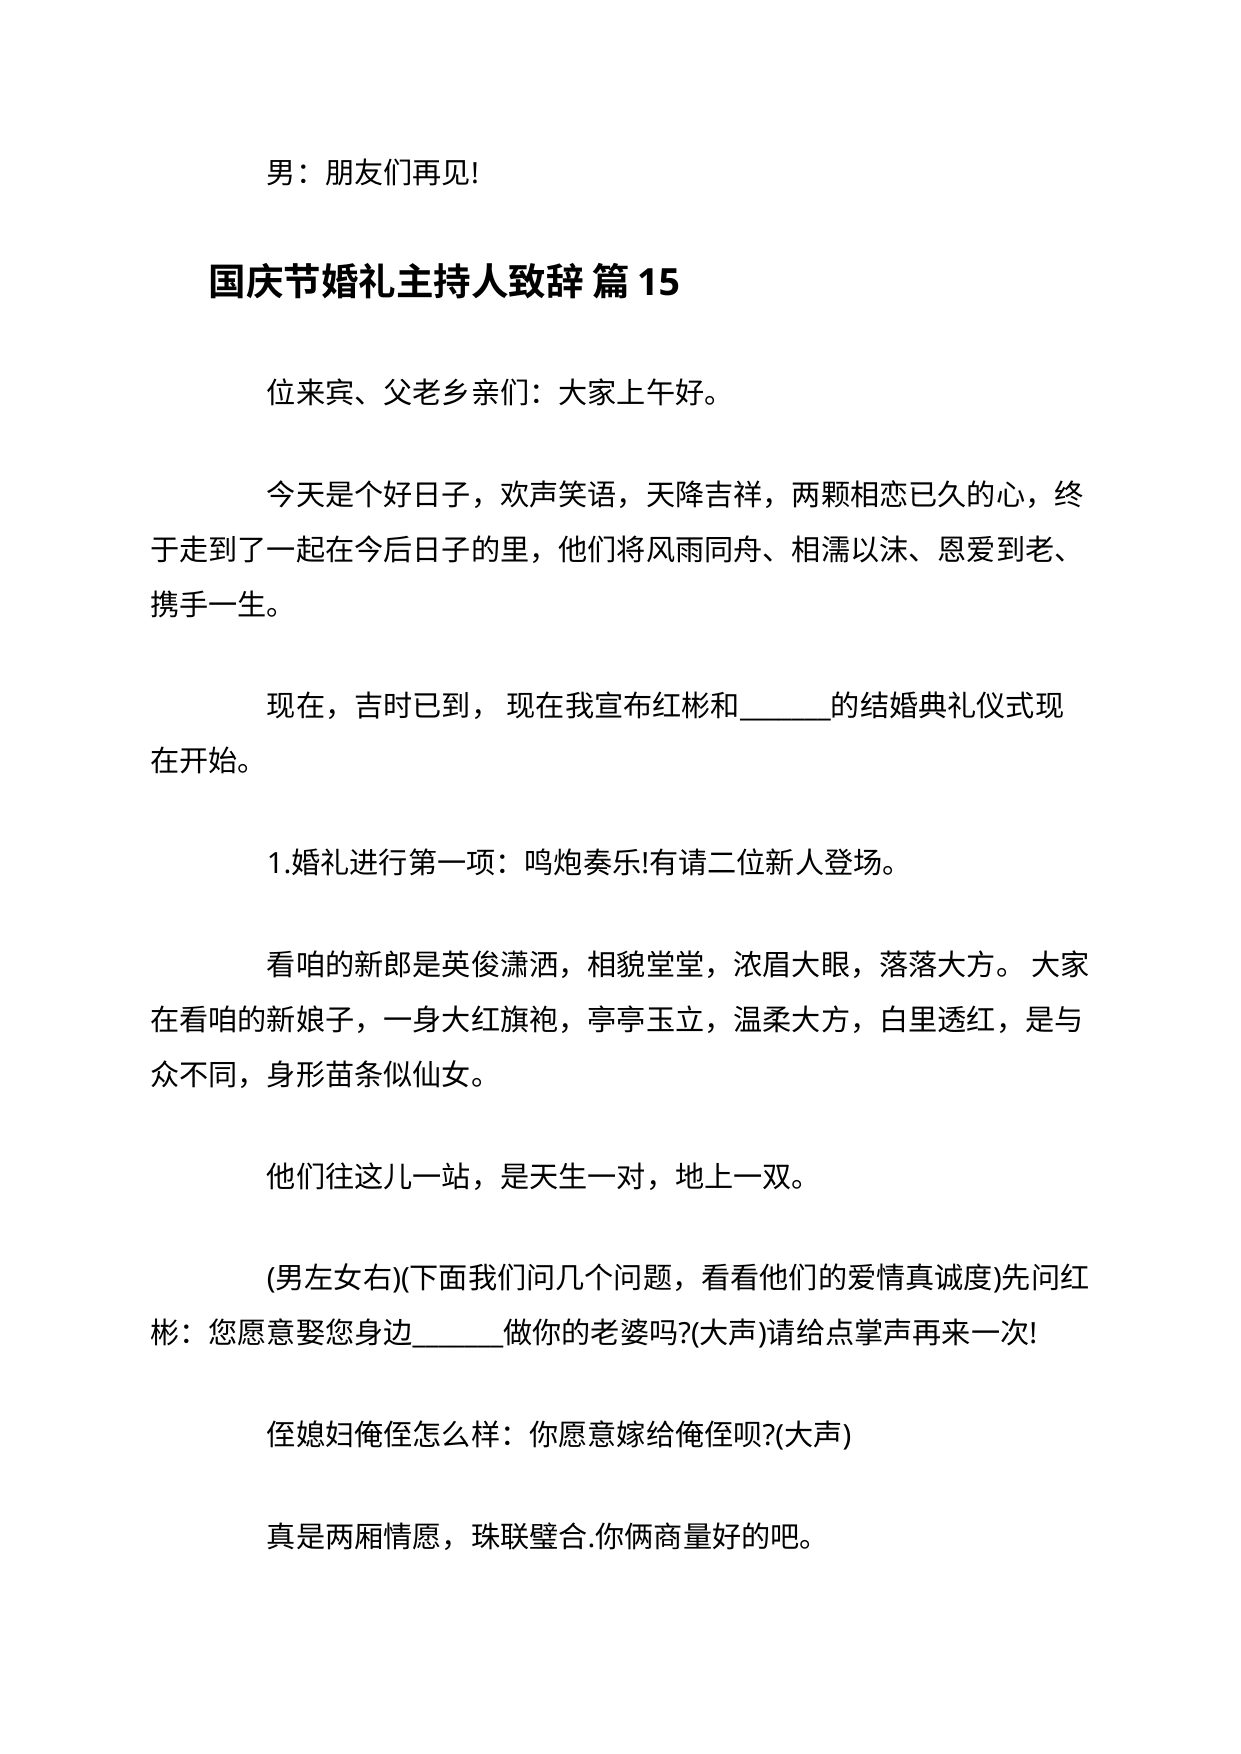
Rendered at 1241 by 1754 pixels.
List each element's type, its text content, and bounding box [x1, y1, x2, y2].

text 真是两厢情愿，珠联璧合.你俩商量好的吧。 [150, 1514, 1090, 1556]
text 1.婚礼进行第一项：鸣炮奏乐!有请二位新人登场。 [150, 840, 1090, 882]
text 他们往这儿一站，是天生一对，地上一双。 [150, 1153, 1090, 1196]
text 国庆节婚礼主持人致辞 篇15 [150, 252, 1090, 306]
text 侄媳妇俺侄怎么样：你愿意嫁给俺侄呗?(大声) [150, 1412, 1090, 1454]
text 看咱的新郎是英俊潇洒，相貌堂堂，浓眉大眼，落落大方。 大家在看咱的新娘子，一身大红旗袍，亭亭玉立，温柔大方，白里透红，是与众不同，身形苗条似仙女。 [150, 942, 1090, 1094]
text 今天是个好日子，欢声笑语，天降吉祥，两颗相恋已久的心，终于走到了一起在今后日子的里，他们将风雨同舟、相濡以沫、恩爱到老、携手一生。 [150, 471, 1090, 623]
text 位来宾、父老乡亲们：大家上午好。 [150, 369, 1090, 412]
text 男：朋友们再见! [150, 150, 1090, 192]
text 现在，吉时已到， 现在我宣布红彬和_______的结婚典礼仪式现在开始。 [150, 683, 1090, 780]
text (男左女右)(下面我们问几个问题，看看他们的爱情真诚度)先问红彬：您愿意娶您身边_______做你的老婆吗?(大声)请给点掌声再来一次! [150, 1255, 1090, 1352]
